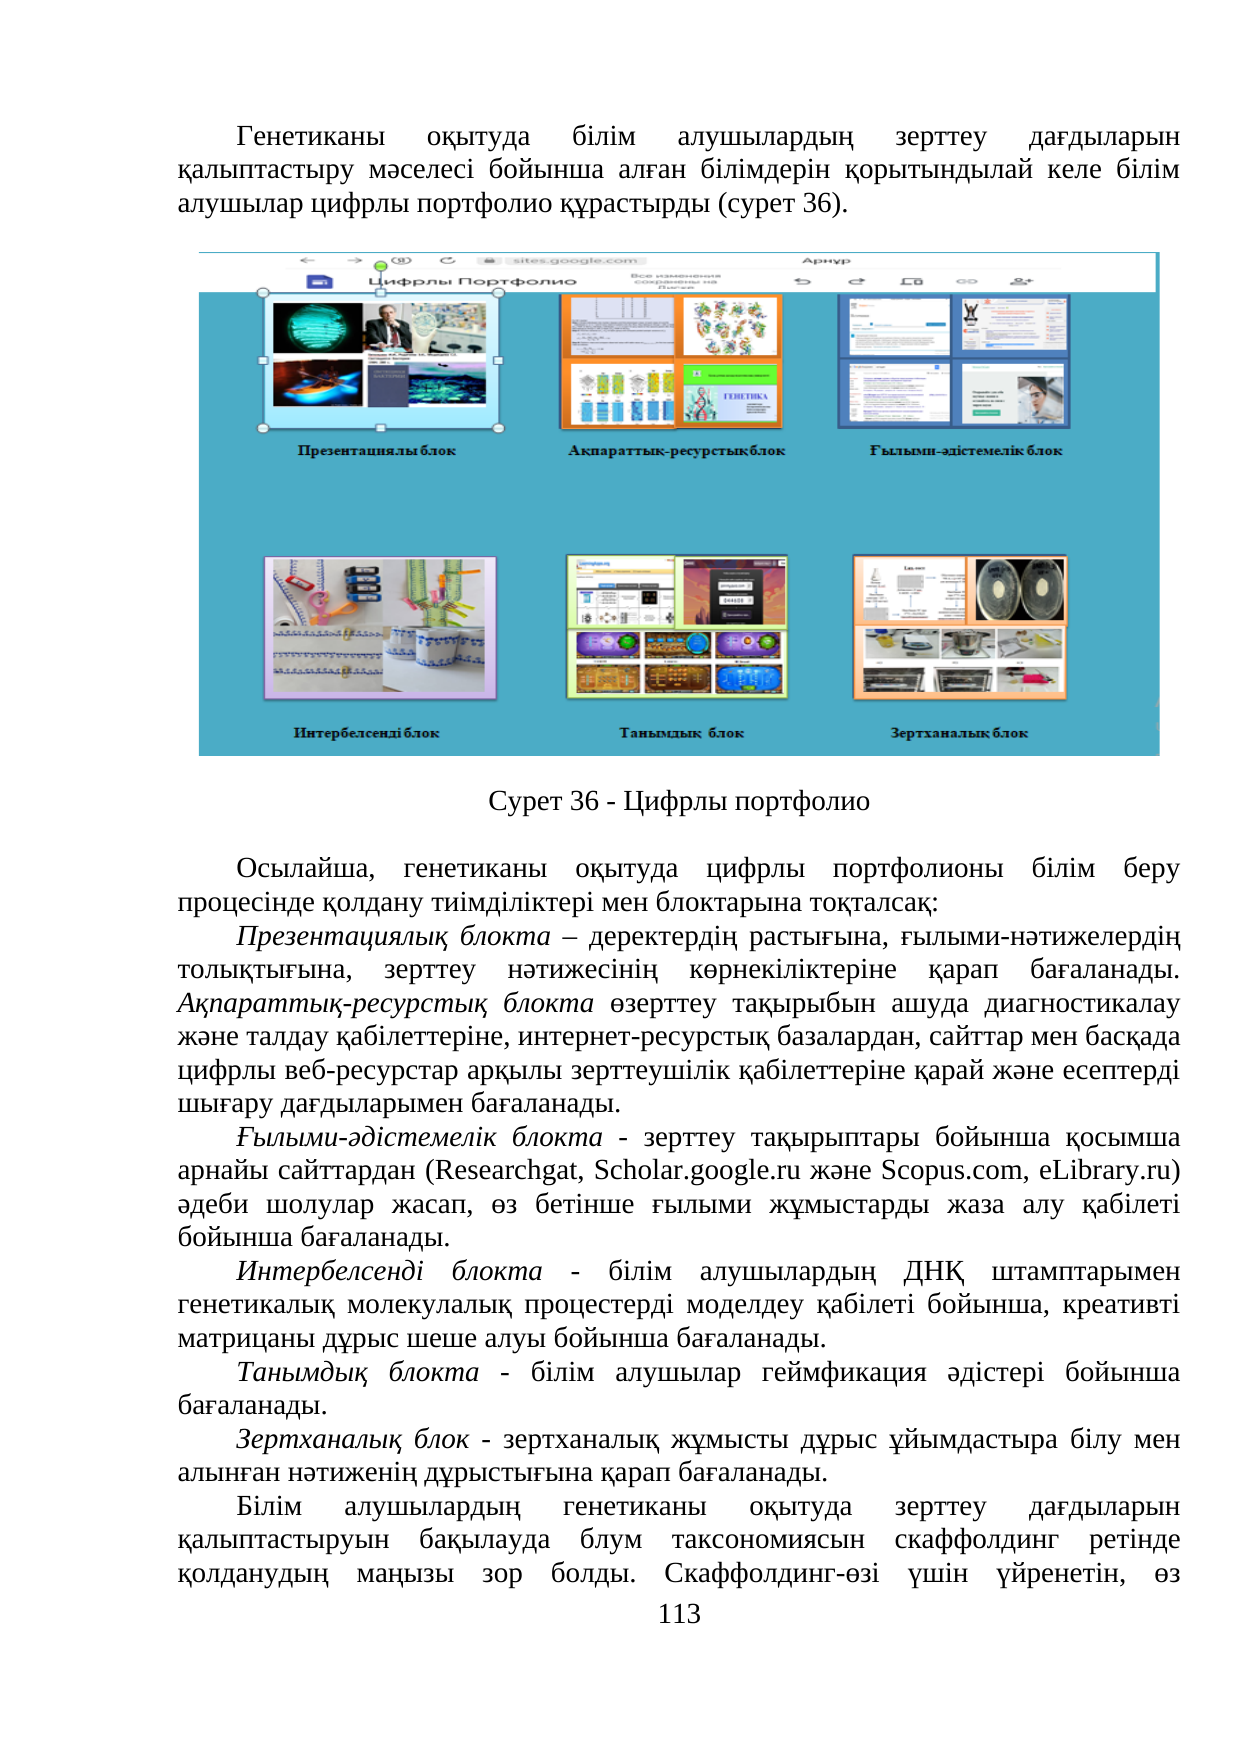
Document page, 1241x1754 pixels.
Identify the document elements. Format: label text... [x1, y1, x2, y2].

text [177, 1488, 1181, 1588]
text Cурет 36 - Цифрлы портфолио [177, 783, 1181, 817]
picture [198, 252, 1160, 756]
text Зертханалық блок - зертханалық жұмысты дұрыс ұйымдастыра білу мен алынған нәтиженің дұрыстығына қарап бағаланады. [177, 1421, 1181, 1488]
text Презентациялық блокта – деректердің растығына, ғылыми-нәтижелердің толықтығына, зерттеу нәтижесінің көрнекіліктеріне қарап бағаланады. Ақпараттық-ресурстық блокта өзерттеу тақырыбын ашуда диагностикалау және талдау қабілеттеріне, интернет-ресурстық базалардан, сайттар мен басқада цифрлы веб-ресурстар арқылы зерттеушілік қабілеттеріне қарай және есептерді шығару дағдыларымен бағаланады. [177, 918, 1181, 1119]
text Танымдық блокта - білім алушылар геймфикация әдістері бойынша бағаланады. [177, 1354, 1181, 1421]
text Интербелсенді блокта - білім алушылардың ДНҚ штамптарымен генетикалық молекулалық процестерді моделдеу қабілеті бойынша, креативті матрицаны дұрыс шеше алуы бойынша бағаланады. [177, 1253, 1181, 1354]
text Ғылыми-әдістемелік блокта - зерттеу тақырыптары бойынша қосымша арнайы сайттардан (Researchgat, Scholar.google.ru және Scopus.com, eLibrary.ru) әдеби шолулар жасап, өз бетінше ғылыми жұмыстарды жаза алу қабілеті бойынша бағаланады. [177, 1119, 1181, 1253]
text Осылайша, генетиканы оқытуда цифрлы портфолионы білім беру процесінде қолдану тиімділіктері мен блоктарына тоқталсақ: [177, 851, 1181, 918]
text Генетиканы оқытуда білім алушылардың зерттеу дағдыларын қалыптастыру мәселесі бойынша алған білімдерін қорытындылай келе білім алушылар цифрлы портфолио құрастырды (сурет 36). [177, 118, 1181, 219]
